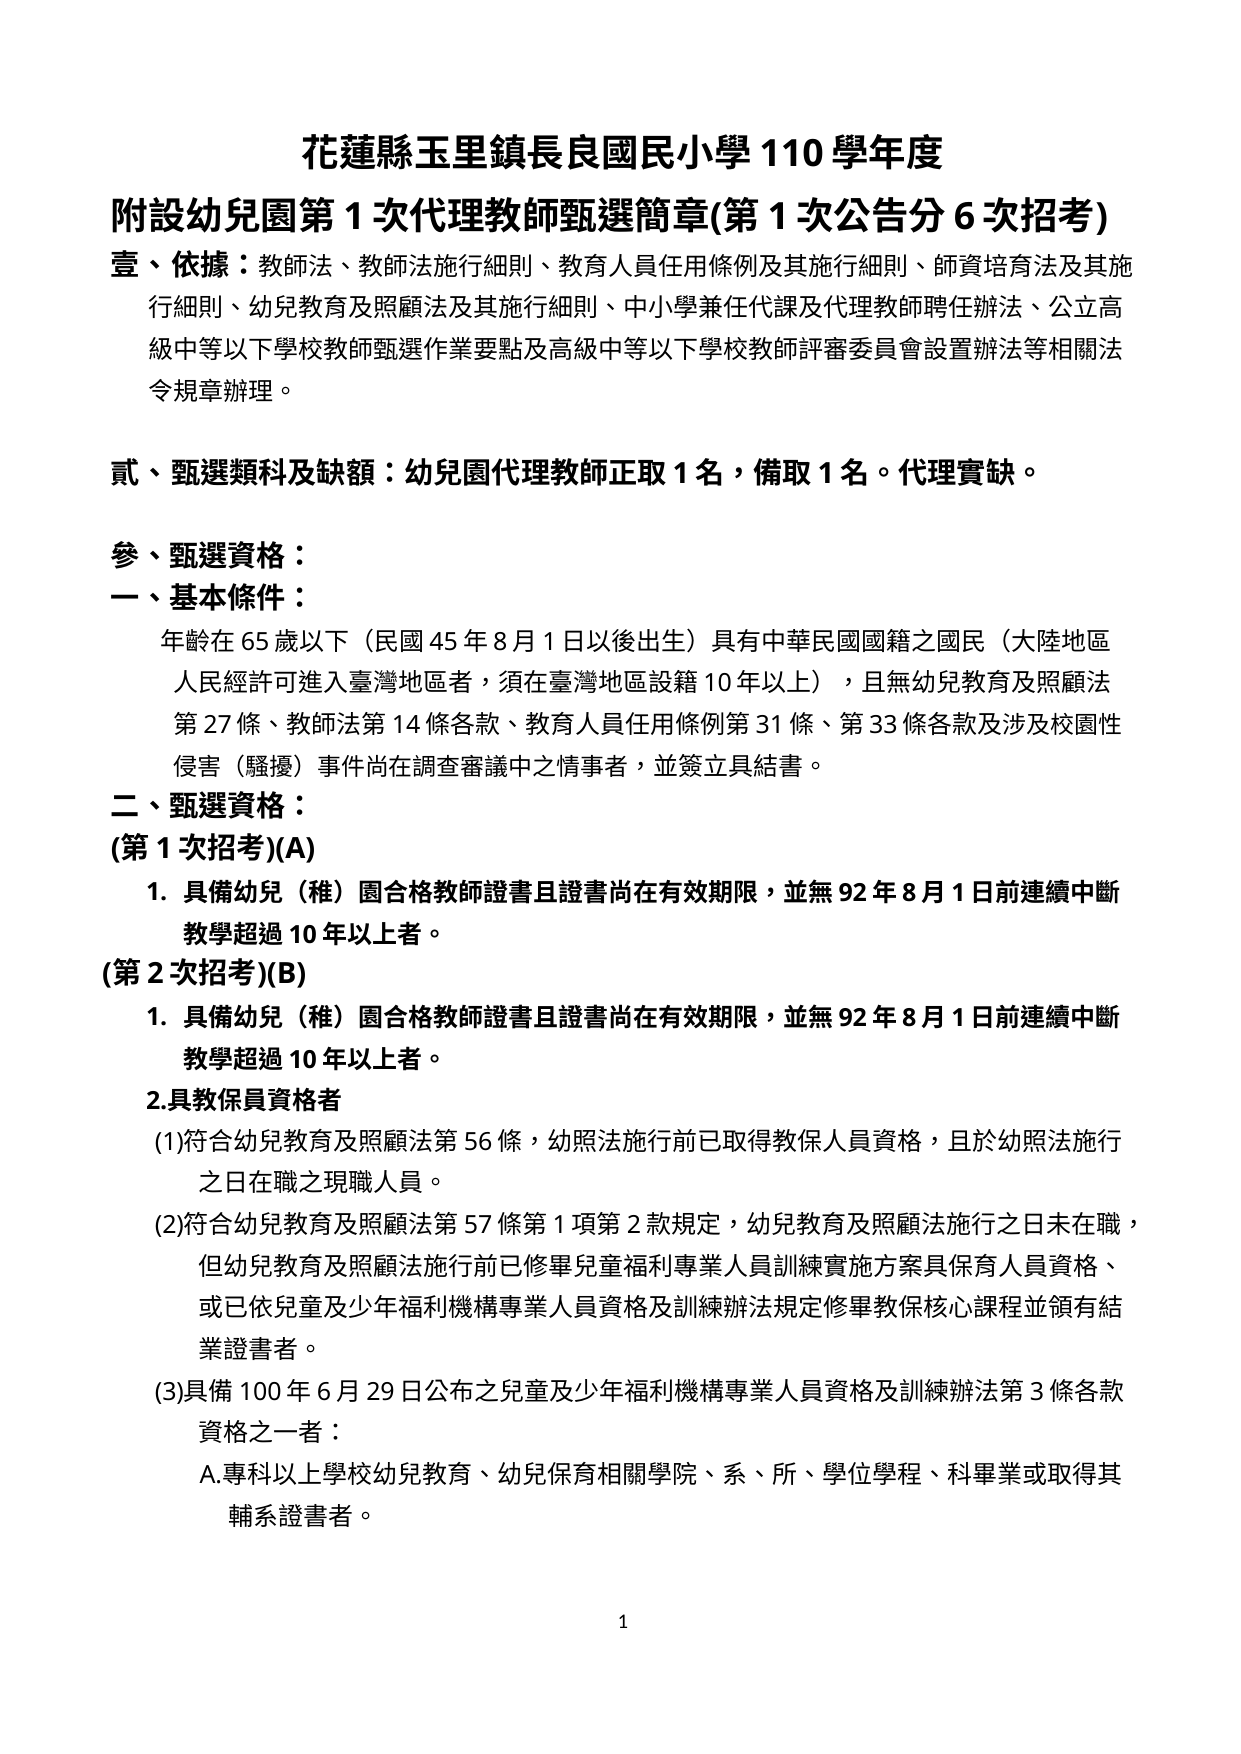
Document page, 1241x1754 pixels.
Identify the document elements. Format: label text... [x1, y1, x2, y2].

list 依據：教師法、教師法施行細則、教育人員任用條例及其施行細則、師資培育法及其施行細則、幼兒教育及照顧法及其施行細則、中小學兼任代課及代理教師聘任辦法、公立高級中等以下學校教師甄選作業要點及高級中等以下學校教師評審委員會設置辦法等相關法令規章辦理。 [111, 242, 1134, 408]
list 具備幼兒（稚）園合格教師證書且證書尚在有效期限，並無92年8月1日前連續中斷教學超過10年以上者。 [146, 867, 1132, 950]
text (第2次招考)(B) [102, 950, 1134, 992]
text (1)符合幼兒教育及照顧法第56條，幼照法施行前已取得教保人員資格，且於幼照法施行之日在職之現職人員。 [154, 1117, 1134, 1200]
text 附設幼兒園第1次代理教師甄選簡章(第1次公告分6次招考) [111, 179, 1134, 242]
text A.專科以上學校幼兒教育、幼兒保育相關學院、系、所、學位學程、科畢業或取得其輔系證書者。 [199, 1450, 1134, 1533]
list 甄選類科及缺額：幼兒園代理教師正取1名，備取1名。代理實缺。 [111, 450, 1134, 492]
text 二、甄選資格： [111, 783, 1134, 825]
text (3)具備100年6月29日公布之兒童及少年福利機構專業人員資格及訓練辦法第3條各款資格之一者： [154, 1367, 1134, 1450]
text (2)符合幼兒教育及照顧法第57條第1項第2款規定，幼兒教育及照顧法施行之日未在職，但幼兒教育及照顧法施行前已修畢兒童福利專業人員訓練實施方案具保育人員資格、或已依兒童及少年福利機構專業人員資格及訓練辦法規定修畢教保核心課程並領有結業證書者。 [154, 1200, 1134, 1367]
list 具備幼兒（稚）園合格教師證書且證書尚在有效期限，並無92年8月1日前連續中斷教學超過10年以上者。 [146, 992, 1132, 1075]
text 一、基本條件： [111, 575, 1134, 617]
text (第1次招考)(A) [111, 825, 1134, 867]
text 花蓮縣玉里鎮長良國民小學110學年度 [111, 117, 1134, 179]
text 參、甄選資格： [111, 533, 1134, 575]
text 2.具教保員資格者 [146, 1075, 1132, 1117]
text 年齡在65歲以下（民國45年8月1日以後出生）具有中華民國國籍之國民（大陸地區人民經許可進入臺灣地區者，須在臺灣地區設籍10年以上），且無幼兒教育及照顧法第27條、教師法第14條各款、教育人員任用條例第31條、第33條各款及涉及校園性侵害（騷擾）事件尚在調查審議中之情事者，並簽立具結書。 [111, 617, 1134, 783]
